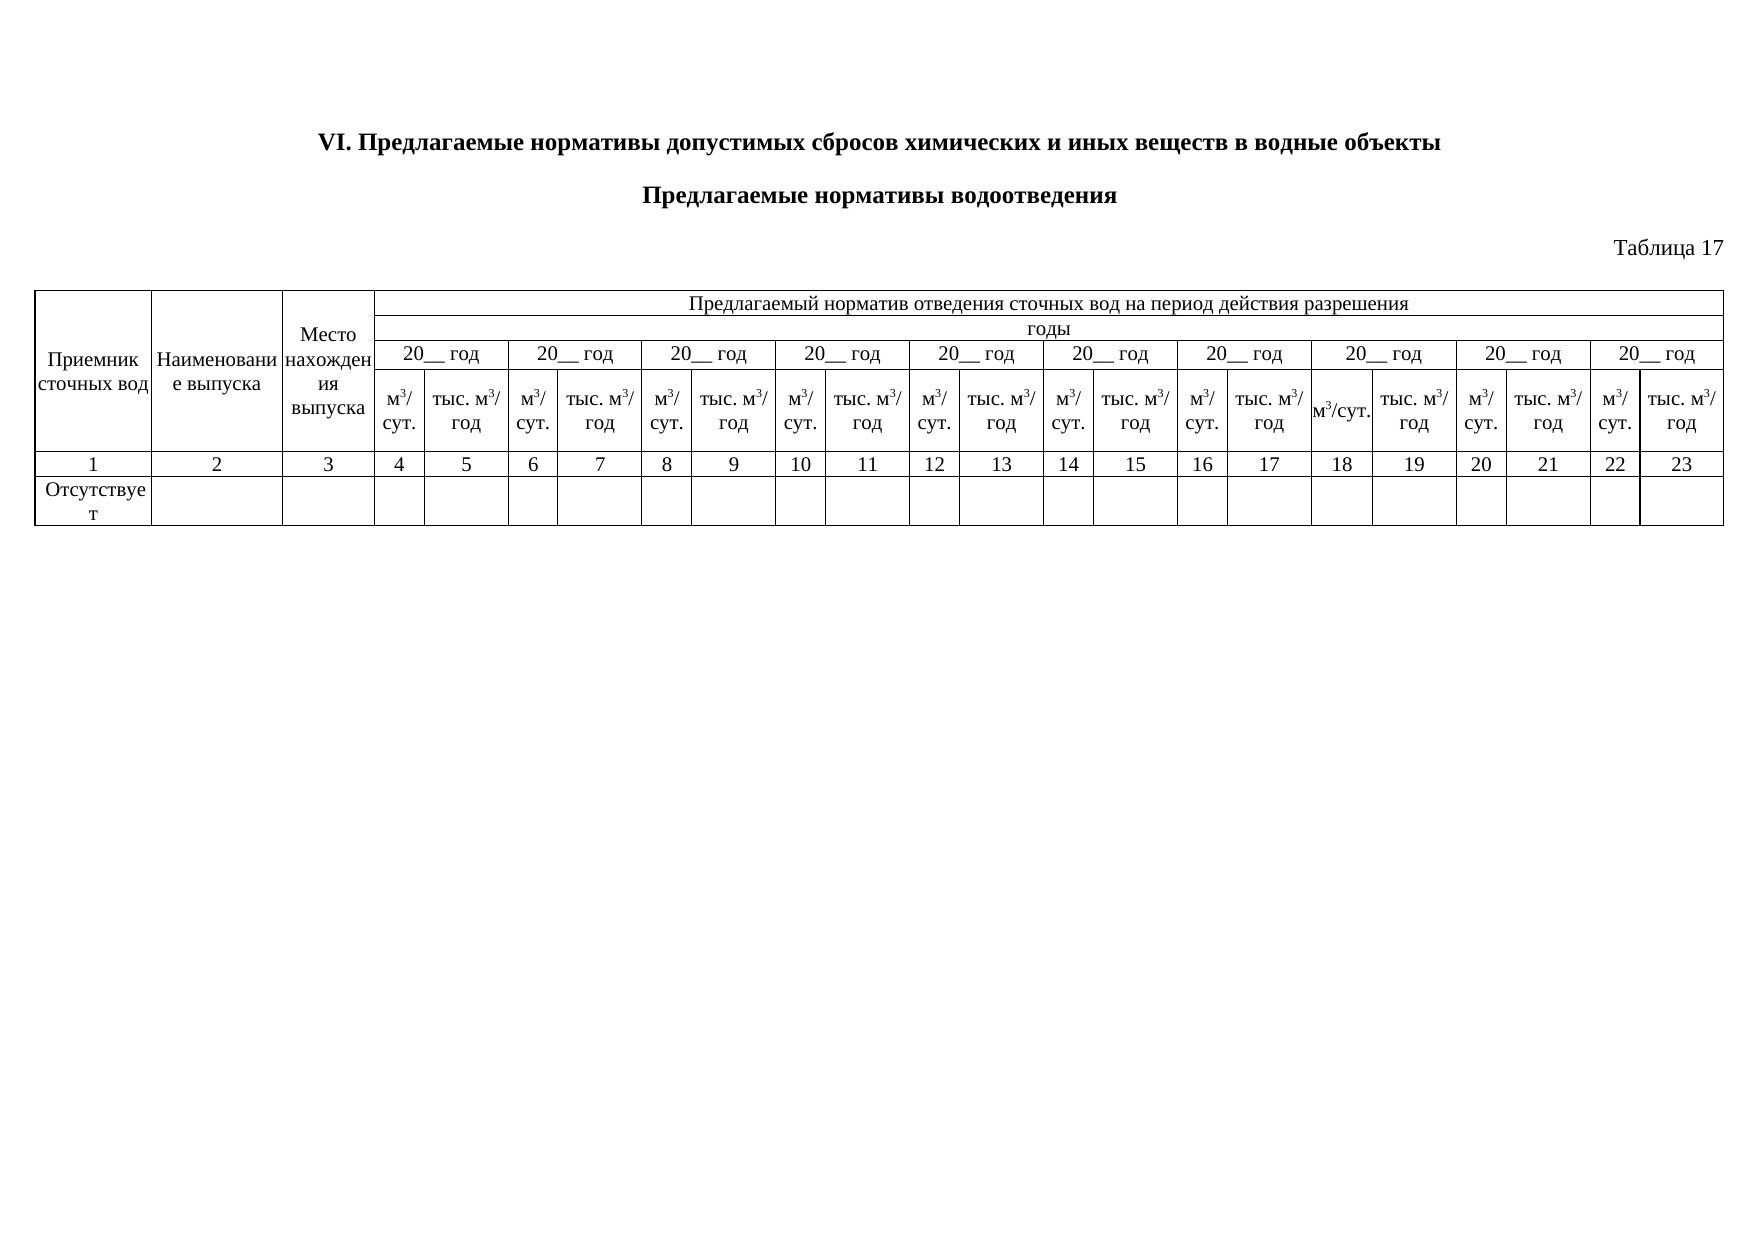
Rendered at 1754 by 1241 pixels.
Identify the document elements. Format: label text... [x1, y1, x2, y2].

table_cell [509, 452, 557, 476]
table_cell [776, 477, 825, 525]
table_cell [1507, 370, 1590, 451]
text VI. Предлагаемые нормативы допустимых сбросов химических и иных веществ в водные объекты [35, 127, 1724, 156]
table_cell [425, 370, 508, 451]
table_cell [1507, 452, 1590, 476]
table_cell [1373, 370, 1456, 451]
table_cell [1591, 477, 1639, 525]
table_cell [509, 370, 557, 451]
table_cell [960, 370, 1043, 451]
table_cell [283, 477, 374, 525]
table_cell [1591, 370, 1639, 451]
text Предлагаемые нормативы водоотведения [35, 181, 1724, 209]
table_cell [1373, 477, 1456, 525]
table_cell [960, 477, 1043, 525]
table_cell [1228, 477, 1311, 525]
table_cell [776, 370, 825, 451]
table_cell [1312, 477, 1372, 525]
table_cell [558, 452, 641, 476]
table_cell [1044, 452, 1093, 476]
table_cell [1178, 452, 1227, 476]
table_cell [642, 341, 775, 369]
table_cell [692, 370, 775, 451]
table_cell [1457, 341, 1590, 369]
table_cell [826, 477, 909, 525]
text Таблица 17 [35, 234, 1724, 261]
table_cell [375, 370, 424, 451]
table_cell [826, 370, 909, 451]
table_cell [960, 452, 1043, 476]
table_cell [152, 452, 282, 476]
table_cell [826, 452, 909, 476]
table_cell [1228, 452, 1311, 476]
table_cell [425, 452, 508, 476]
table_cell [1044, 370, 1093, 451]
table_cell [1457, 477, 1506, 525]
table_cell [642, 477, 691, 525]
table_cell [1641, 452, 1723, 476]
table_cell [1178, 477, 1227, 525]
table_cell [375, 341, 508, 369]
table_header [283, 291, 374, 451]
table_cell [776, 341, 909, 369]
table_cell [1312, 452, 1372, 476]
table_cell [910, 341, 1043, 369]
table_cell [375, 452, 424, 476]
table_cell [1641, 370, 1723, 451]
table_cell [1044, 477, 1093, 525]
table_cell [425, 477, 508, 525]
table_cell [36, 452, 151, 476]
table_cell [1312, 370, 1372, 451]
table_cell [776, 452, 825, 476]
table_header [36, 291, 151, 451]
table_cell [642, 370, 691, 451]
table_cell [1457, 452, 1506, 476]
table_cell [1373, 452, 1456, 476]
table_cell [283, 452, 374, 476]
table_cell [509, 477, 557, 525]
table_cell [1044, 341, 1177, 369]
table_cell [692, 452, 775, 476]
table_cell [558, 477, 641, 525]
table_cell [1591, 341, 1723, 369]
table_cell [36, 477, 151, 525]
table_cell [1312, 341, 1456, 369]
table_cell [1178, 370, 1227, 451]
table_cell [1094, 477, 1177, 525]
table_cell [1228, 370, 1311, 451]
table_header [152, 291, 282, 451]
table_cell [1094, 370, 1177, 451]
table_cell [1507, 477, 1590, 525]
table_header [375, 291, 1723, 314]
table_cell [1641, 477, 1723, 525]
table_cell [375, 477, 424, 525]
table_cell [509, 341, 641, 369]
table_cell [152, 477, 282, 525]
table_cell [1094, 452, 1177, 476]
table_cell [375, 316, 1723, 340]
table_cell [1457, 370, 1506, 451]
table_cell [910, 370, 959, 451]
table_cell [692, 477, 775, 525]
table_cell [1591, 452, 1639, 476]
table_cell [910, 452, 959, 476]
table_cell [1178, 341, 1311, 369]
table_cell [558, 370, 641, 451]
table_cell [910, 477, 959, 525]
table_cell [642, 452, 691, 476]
